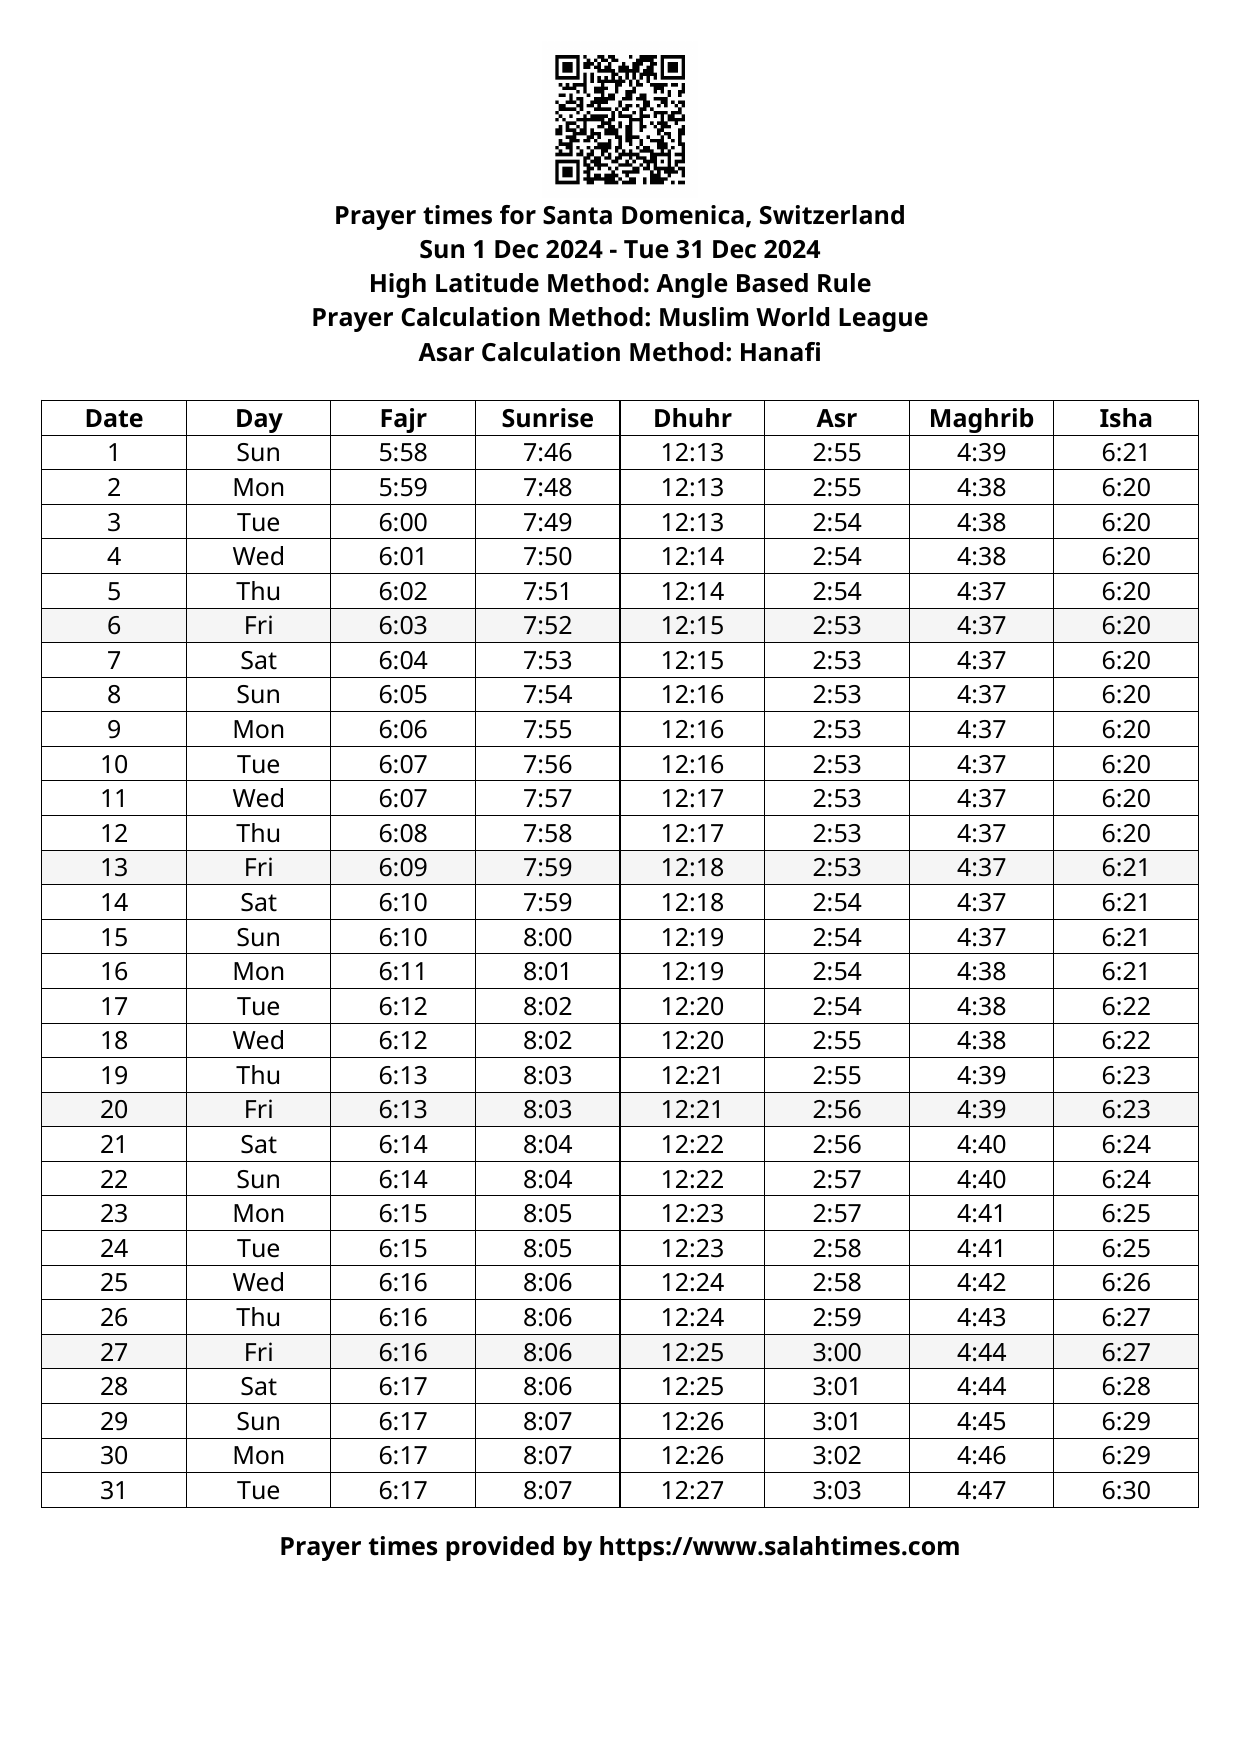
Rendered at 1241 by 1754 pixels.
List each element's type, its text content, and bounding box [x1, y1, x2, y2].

table_cell 12:14 [621, 539, 764, 573]
table_cell 6:16 [331, 1266, 475, 1299]
table_cell 6:20 [1054, 712, 1198, 746]
table_cell 8:01 [476, 954, 619, 988]
table_cell 30 [42, 1439, 186, 1472]
table_cell 4:38 [910, 470, 1053, 504]
table_cell 8:03 [476, 1093, 619, 1126]
table_cell 4:40 [910, 1162, 1053, 1195]
table_cell 6:20 [1054, 470, 1198, 504]
table_cell 19 [42, 1058, 186, 1092]
table_cell 6:16 [331, 1335, 475, 1368]
table_cell 6 [42, 609, 186, 642]
table_cell 12:17 [621, 816, 764, 849]
table_cell 6:16 [331, 1300, 475, 1334]
table_cell 7:46 [476, 436, 619, 469]
table_cell Wed [187, 539, 330, 573]
table_cell 2:56 [765, 1127, 909, 1161]
table_cell 12:16 [621, 747, 764, 780]
table_cell 2:57 [765, 1196, 909, 1230]
table_cell 6:20 [1054, 609, 1198, 642]
table_cell 4:44 [910, 1335, 1053, 1368]
table_cell 6:03 [331, 609, 475, 642]
table_cell Thu [187, 1058, 330, 1092]
table_cell 4:40 [910, 1127, 1053, 1161]
table_cell 12:16 [621, 678, 764, 711]
table_cell 2:56 [765, 1093, 909, 1126]
table_cell 6:10 [331, 920, 475, 953]
table_cell 2:54 [765, 885, 909, 919]
table_cell 26 [42, 1300, 186, 1334]
table_cell 3:03 [765, 1473, 909, 1507]
text Sun 1 Dec 2024 - Tue 31 Dec 2024 [42, 232, 1198, 266]
table_cell 12:23 [621, 1196, 764, 1230]
table_header Maghrib [910, 401, 1053, 434]
table_cell Sat [187, 643, 330, 677]
table_cell 6:20 [1054, 574, 1198, 607]
table_cell 12:21 [621, 1058, 764, 1092]
table_cell 4:38 [910, 1024, 1053, 1057]
table_cell Mon [187, 954, 330, 988]
table_cell 12:17 [621, 781, 764, 815]
table_cell 4:47 [910, 1473, 1053, 1507]
text Prayer Calculation Method: Muslim World League [42, 300, 1198, 334]
table_cell 7:58 [476, 816, 619, 849]
table_cell 8:03 [476, 1058, 619, 1092]
text High Latitude Method: Angle Based Rule [42, 266, 1198, 300]
table_cell 4:39 [910, 1093, 1053, 1126]
table_cell 8:00 [476, 920, 619, 953]
table_cell Sat [187, 885, 330, 919]
table_cell 4:45 [910, 1404, 1053, 1437]
table_cell Mon [187, 712, 330, 746]
table_cell 6:27 [1054, 1300, 1198, 1334]
table_cell 6:26 [1054, 1266, 1198, 1299]
table_cell 4:37 [910, 712, 1053, 746]
table_cell 2:55 [765, 1058, 909, 1092]
table_cell 6:13 [331, 1058, 475, 1092]
table_cell Sat [187, 1127, 330, 1161]
table_cell 12:22 [621, 1127, 764, 1161]
table_cell 2:53 [765, 712, 909, 746]
table_cell 6:21 [1054, 436, 1198, 469]
table_cell Mon [187, 470, 330, 504]
table_cell 6:17 [331, 1473, 475, 1507]
table_cell Tue [187, 989, 330, 1022]
table_cell 8:06 [476, 1369, 619, 1403]
table_cell 8:06 [476, 1335, 619, 1368]
table_cell 12:13 [621, 470, 764, 504]
table_cell 6:20 [1054, 505, 1198, 538]
table_cell 12:25 [621, 1369, 764, 1403]
table_cell 12:24 [621, 1266, 764, 1299]
table_cell 4:37 [910, 574, 1053, 607]
table_cell 6:20 [1054, 539, 1198, 573]
table_cell 6:29 [1054, 1404, 1198, 1437]
table_cell 5:58 [331, 436, 475, 469]
table_cell 6:23 [1054, 1093, 1198, 1126]
table_cell 1 [42, 436, 186, 469]
table_cell 6:17 [331, 1369, 475, 1403]
table_cell 3:01 [765, 1369, 909, 1403]
table_cell 3:00 [765, 1335, 909, 1368]
table_cell 12:21 [621, 1093, 764, 1126]
table_cell 7:59 [476, 885, 619, 919]
table_cell 7:48 [476, 470, 619, 504]
table_cell 4:37 [910, 609, 1053, 642]
table_cell Mon [187, 1196, 330, 1230]
table_cell 2:53 [765, 643, 909, 677]
table_cell 6:05 [331, 678, 475, 711]
table_cell 2:53 [765, 781, 909, 815]
table_cell 6:24 [1054, 1127, 1198, 1161]
table_cell 6:12 [331, 1024, 475, 1057]
table_header Day [187, 401, 330, 434]
table_header Date [42, 401, 186, 434]
table_cell 6:04 [331, 643, 475, 677]
table_cell Wed [187, 1266, 330, 1299]
table_cell 2:53 [765, 678, 909, 711]
table_cell 6:25 [1054, 1231, 1198, 1264]
table_cell 6:21 [1054, 920, 1198, 953]
table_cell 13 [42, 851, 186, 884]
text Prayer times provided by https://www.salahtimes.com [42, 1528, 1198, 1563]
table_cell 9 [42, 712, 186, 746]
table_cell 5 [42, 574, 186, 607]
table_cell 2:53 [765, 851, 909, 884]
table_cell Tue [187, 1473, 330, 1507]
table_cell 6:13 [331, 1093, 475, 1126]
table_cell 15 [42, 920, 186, 953]
table_header Fajr [331, 401, 475, 434]
table_cell Sun [187, 436, 330, 469]
table_cell 23 [42, 1196, 186, 1230]
table_cell 6:08 [331, 816, 475, 849]
table_cell 4:37 [910, 747, 1053, 780]
table_cell 6:22 [1054, 989, 1198, 1022]
table_cell 2:53 [765, 747, 909, 780]
table_cell 6:30 [1054, 1473, 1198, 1507]
table_cell 7:55 [476, 712, 619, 746]
table_cell 4:37 [910, 851, 1053, 884]
table_cell Wed [187, 781, 330, 815]
table_cell 4:37 [910, 816, 1053, 849]
table_cell Fri [187, 1093, 330, 1126]
table_cell Sun [187, 678, 330, 711]
table_cell 6:07 [331, 747, 475, 780]
text Prayer times for Santa Domenica, Switzerland [42, 198, 1198, 232]
table_cell 4:46 [910, 1439, 1053, 1472]
table_cell 12:15 [621, 643, 764, 677]
table_cell 6:20 [1054, 816, 1198, 849]
table_cell 6:09 [331, 851, 475, 884]
table_cell 4:37 [910, 920, 1053, 953]
table_header Isha [1054, 401, 1198, 434]
table_cell 2:54 [765, 954, 909, 988]
table_cell 8:02 [476, 1024, 619, 1057]
table_cell 21 [42, 1127, 186, 1161]
table_cell 5:59 [331, 470, 475, 504]
table_cell 7:59 [476, 851, 619, 884]
table_cell 7:57 [476, 781, 619, 815]
table_cell 25 [42, 1266, 186, 1299]
table_cell 2:53 [765, 816, 909, 849]
table_cell 4 [42, 539, 186, 573]
table_cell 6:06 [331, 712, 475, 746]
table_cell 16 [42, 954, 186, 988]
table_cell 6:25 [1054, 1196, 1198, 1230]
table_cell 10 [42, 747, 186, 780]
table_cell 12:16 [621, 712, 764, 746]
table_cell Thu [187, 574, 330, 607]
table_cell 8:06 [476, 1300, 619, 1334]
text Asar Calculation Method: Hanafi [42, 334, 1198, 368]
table_cell 12:26 [621, 1439, 764, 1472]
table_cell 12:27 [621, 1473, 764, 1507]
table_cell 6:20 [1054, 747, 1198, 780]
table_cell 7:54 [476, 678, 619, 711]
table_cell 7:53 [476, 643, 619, 677]
table_cell 4:41 [910, 1196, 1053, 1230]
table_cell 12:14 [621, 574, 764, 607]
table_cell 7 [42, 643, 186, 677]
table_cell 6:17 [331, 1404, 475, 1437]
table_cell 2 [42, 470, 186, 504]
table_cell 6:21 [1054, 954, 1198, 988]
table_cell 2:57 [765, 1162, 909, 1195]
table_cell 4:37 [910, 781, 1053, 815]
table_cell 12:19 [621, 954, 764, 988]
table_cell 6:20 [1054, 781, 1198, 815]
picture [542, 41, 699, 198]
table_cell 6:01 [331, 539, 475, 573]
table_header Sunrise [476, 401, 619, 434]
table_header Asr [765, 401, 909, 434]
table_cell 4:39 [910, 436, 1053, 469]
table_cell 6:20 [1054, 643, 1198, 677]
table_cell Tue [187, 505, 330, 538]
table_cell 4:42 [910, 1266, 1053, 1299]
table_cell 2:58 [765, 1266, 909, 1299]
table_cell 12:13 [621, 436, 764, 469]
table_cell 6:15 [331, 1231, 475, 1264]
table_cell 4:37 [910, 643, 1053, 677]
table_cell 3:02 [765, 1439, 909, 1472]
table_cell 8:05 [476, 1231, 619, 1264]
table_cell 6:28 [1054, 1369, 1198, 1403]
table_cell 3:01 [765, 1404, 909, 1437]
table_cell Thu [187, 816, 330, 849]
table_cell 4:38 [910, 505, 1053, 538]
table_cell 12:25 [621, 1335, 764, 1368]
table_cell Fri [187, 609, 330, 642]
table_cell 7:56 [476, 747, 619, 780]
table_cell 2:54 [765, 920, 909, 953]
table_cell 7:50 [476, 539, 619, 573]
table_cell 2:58 [765, 1231, 909, 1264]
table_cell Fri [187, 1335, 330, 1368]
table_cell 8:07 [476, 1404, 619, 1437]
table_cell 31 [42, 1473, 186, 1507]
table_cell 8:02 [476, 989, 619, 1022]
table_cell 6:20 [1054, 678, 1198, 711]
table_cell 27 [42, 1335, 186, 1368]
table_cell 12:23 [621, 1231, 764, 1264]
table_cell 2:59 [765, 1300, 909, 1334]
table_cell 12:20 [621, 989, 764, 1022]
table_cell Sun [187, 1404, 330, 1437]
table_cell 4:38 [910, 989, 1053, 1022]
table_cell 4:38 [910, 954, 1053, 988]
table_cell 2:54 [765, 539, 909, 573]
table_cell 12:18 [621, 885, 764, 919]
table_cell 4:38 [910, 539, 1053, 573]
table_cell 28 [42, 1369, 186, 1403]
table_cell Tue [187, 747, 330, 780]
table_cell 8:07 [476, 1473, 619, 1507]
table_cell 3 [42, 505, 186, 538]
table_cell 8:04 [476, 1127, 619, 1161]
table_cell 12:26 [621, 1404, 764, 1437]
table_cell 2:54 [765, 505, 909, 538]
table_cell 4:43 [910, 1300, 1053, 1334]
table_cell 12:24 [621, 1300, 764, 1334]
table_cell 12:15 [621, 609, 764, 642]
table_cell 6:23 [1054, 1058, 1198, 1092]
table_cell 22 [42, 1162, 186, 1195]
table_cell 4:37 [910, 885, 1053, 919]
table_cell 8:06 [476, 1266, 619, 1299]
table_cell 6:10 [331, 885, 475, 919]
table_cell 6:12 [331, 989, 475, 1022]
table_cell 20 [42, 1093, 186, 1126]
table_cell 6:24 [1054, 1162, 1198, 1195]
table_cell 6:11 [331, 954, 475, 988]
table_cell 7:49 [476, 505, 619, 538]
table_cell 4:39 [910, 1058, 1053, 1092]
table_cell 6:00 [331, 505, 475, 538]
table_cell 12:20 [621, 1024, 764, 1057]
table_cell 6:22 [1054, 1024, 1198, 1057]
table_cell 12:22 [621, 1162, 764, 1195]
table_cell 2:55 [765, 1024, 909, 1057]
table_cell 6:29 [1054, 1439, 1198, 1472]
table_cell 24 [42, 1231, 186, 1264]
table_cell 7:51 [476, 574, 619, 607]
table_cell 8:05 [476, 1196, 619, 1230]
table_cell 6:27 [1054, 1335, 1198, 1368]
table_cell 8:07 [476, 1439, 619, 1472]
table_cell 6:14 [331, 1162, 475, 1195]
table_cell 4:44 [910, 1369, 1053, 1403]
table_cell Tue [187, 1231, 330, 1264]
table_header Dhuhr [621, 401, 764, 434]
table_cell 2:54 [765, 989, 909, 1022]
table_cell 4:37 [910, 678, 1053, 711]
table_cell 12:19 [621, 920, 764, 953]
table_cell 6:15 [331, 1196, 475, 1230]
table_cell 12 [42, 816, 186, 849]
table_cell Fri [187, 851, 330, 884]
table_cell 12:13 [621, 505, 764, 538]
table_cell 7:52 [476, 609, 619, 642]
table_cell 8:04 [476, 1162, 619, 1195]
table_cell 4:41 [910, 1231, 1053, 1264]
table_cell 6:17 [331, 1439, 475, 1472]
table_cell 6:02 [331, 574, 475, 607]
table_cell 17 [42, 989, 186, 1022]
table_cell 8 [42, 678, 186, 711]
table_cell 2:53 [765, 609, 909, 642]
table_cell 6:21 [1054, 851, 1198, 884]
table_cell Sun [187, 1162, 330, 1195]
table_cell 2:55 [765, 470, 909, 504]
table_cell 6:21 [1054, 885, 1198, 919]
table_cell Mon [187, 1439, 330, 1472]
table_cell Sat [187, 1369, 330, 1403]
table_cell 12:18 [621, 851, 764, 884]
table_cell 6:07 [331, 781, 475, 815]
table_cell Thu [187, 1300, 330, 1334]
table_cell 14 [42, 885, 186, 919]
table_cell Wed [187, 1024, 330, 1057]
table_cell 2:55 [765, 436, 909, 469]
table_cell 6:14 [331, 1127, 475, 1161]
table_cell 18 [42, 1024, 186, 1057]
table_cell 2:54 [765, 574, 909, 607]
table_cell 11 [42, 781, 186, 815]
table_cell Sun [187, 920, 330, 953]
table_cell 29 [42, 1404, 186, 1437]
